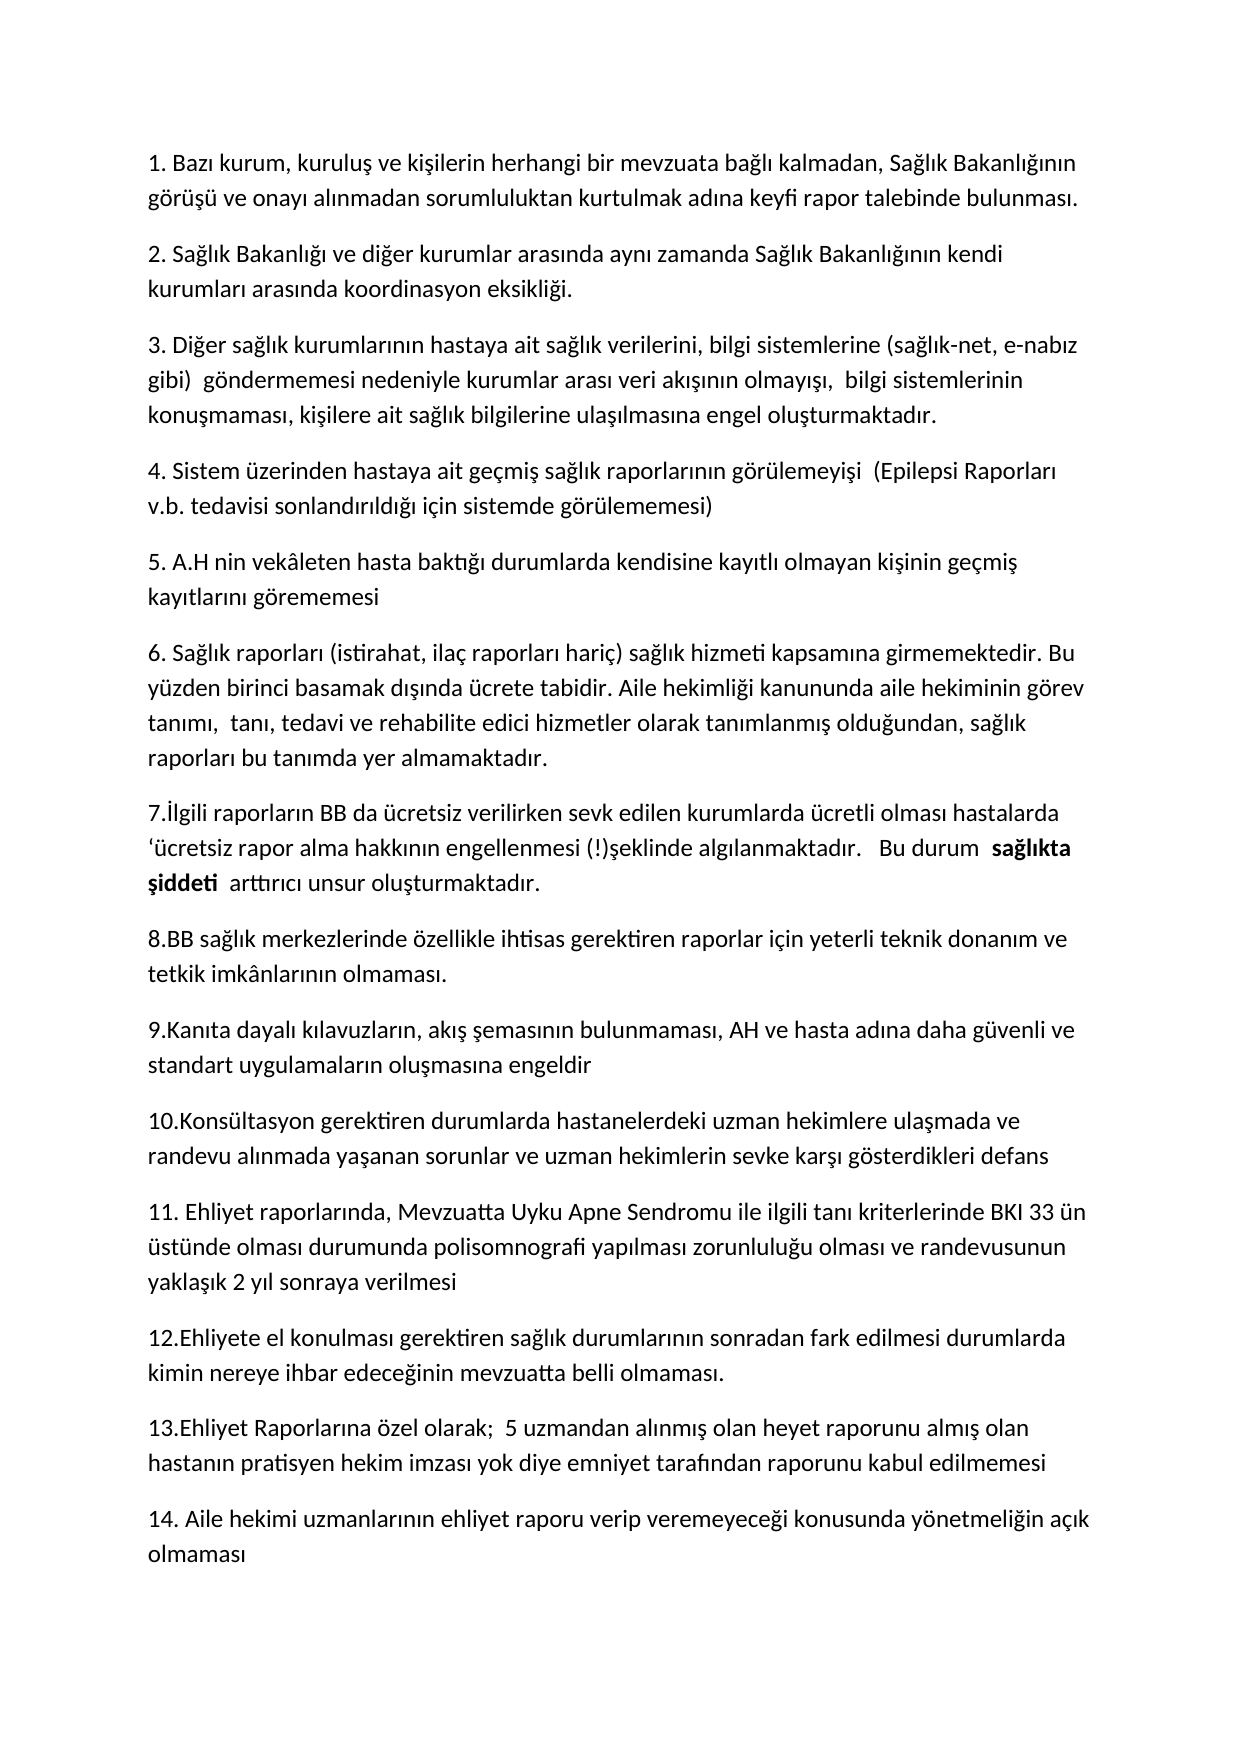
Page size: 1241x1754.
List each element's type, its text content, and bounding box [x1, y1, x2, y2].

text 2. Sağlık Bakanlığı ve diğer kurumlar arasında aynı zamanda Sağlık Bakanlığının kendi kurumları arasında koordinasyon eksikliği. [148, 238, 1093, 304]
text 12.Ehliyete el konulması gerektiren sağlık durumlarının sonradan fark edilmesi durumlarda kimin nereye ihbar edeceğinin mevzuatta belli olmaması. [148, 1322, 1093, 1387]
text 6. Sağlık raporları (istirahat, ilaç raporları hariç) sağlık hizmeti kapsamına girmemektedir. Bu yüzden birinci basamak dışında ücrete tabidir. Aile hekimliği kanununda aile hekiminin görev tanımı, tanı, tedavi ve rehabilite edici hizmetler olarak tanımlanmış olduğundan, sağlık raporları bu tanımda yer almamaktadır. [148, 637, 1093, 772]
text 7.İlgili raporların BB da ücretsiz verilirken sevk edilen kurumlarda ücretli olması hastalarda ‘ücretsiz rapor alma hakkının engellenmesi (!)şeklinde algılanmaktadır. Bu durum sağlıkta şiddeti arttırıcı unsur oluşturmaktadır. [148, 798, 1093, 898]
text 13.Ehliyet Raporlarına özel olarak; 5 uzmandan alınmış olan heyet raporunu almış olan hastanın pratisyen hekim imzası yok diye emniyet tarafından raporunu kabul edilmemesi [148, 1413, 1093, 1478]
text 9.Kanıta dayalı kılavuzların, akış şemasının bulunmaması, AH ve hasta adına daha güvenli ve standart uygulamaların oluşmasına engeldir [148, 1014, 1093, 1080]
text 4. Sistem üzerinden hastaya ait geçmiş sağlık raporlarının görülemeyişi (Epilepsi Raporları v.b. tedavisi sonlandırıldığı için sistemde görülememesi) [148, 455, 1093, 521]
text 5. A.H nin vekâleten hasta baktığı durumlarda kendisine kayıtlı olmayan kişinin geçmiş kayıtlarını görememesi [148, 546, 1093, 611]
text 14. Aile hekimi uzmanlarının ehliyet raporu verip veremeyeceği konusunda yönetmeliğin açık olmaması [148, 1503, 1093, 1569]
text 3. Diğer sağlık kurumlarının hastaya ait sağlık verilerini, bilgi sistemlerine (sağlık-net, e-nabız gibi) göndermemesi nedeniyle kurumlar arası veri akışının olmayışı, bilgi sistemlerinin konuşmaması, kişilere ait sağlık bilgilerine ulaşılmasına engel oluşturmaktadır. [148, 329, 1093, 430]
text 10.Konsültasyon gerektiren durumlarda hastanelerdeki uzman hekimlere ulaşmada ve randevu alınmada yaşanan sorunlar ve uzman hekimlerin sevke karşı gösterdikleri defans [148, 1105, 1093, 1171]
text 8.BB sağlık merkezlerinde özellikle ihtisas gerektiren raporlar için yeterli teknik donanım ve tetkik imkânlarının olmaması. [148, 923, 1093, 989]
text 1. Bazı kurum, kuruluş ve kişilerin herhangi bir mevzuata bağlı kalmadan, Sağlık Bakanlığının görüşü ve onayı alınmadan sorumluluktan kurtulmak adına keyfi rapor talebinde bulunması. [148, 148, 1093, 213]
text 11. Ehliyet raporlarında, Mevzuatta Uyku Apne Sendromu ile ilgili tanı kriterlerinde BKI 33 ün üstünde olması durumunda polisomnografi yapılması zorunluluğu olması ve randevusunun yaklaşık 2 yıl sonraya verilmesi [148, 1196, 1093, 1296]
